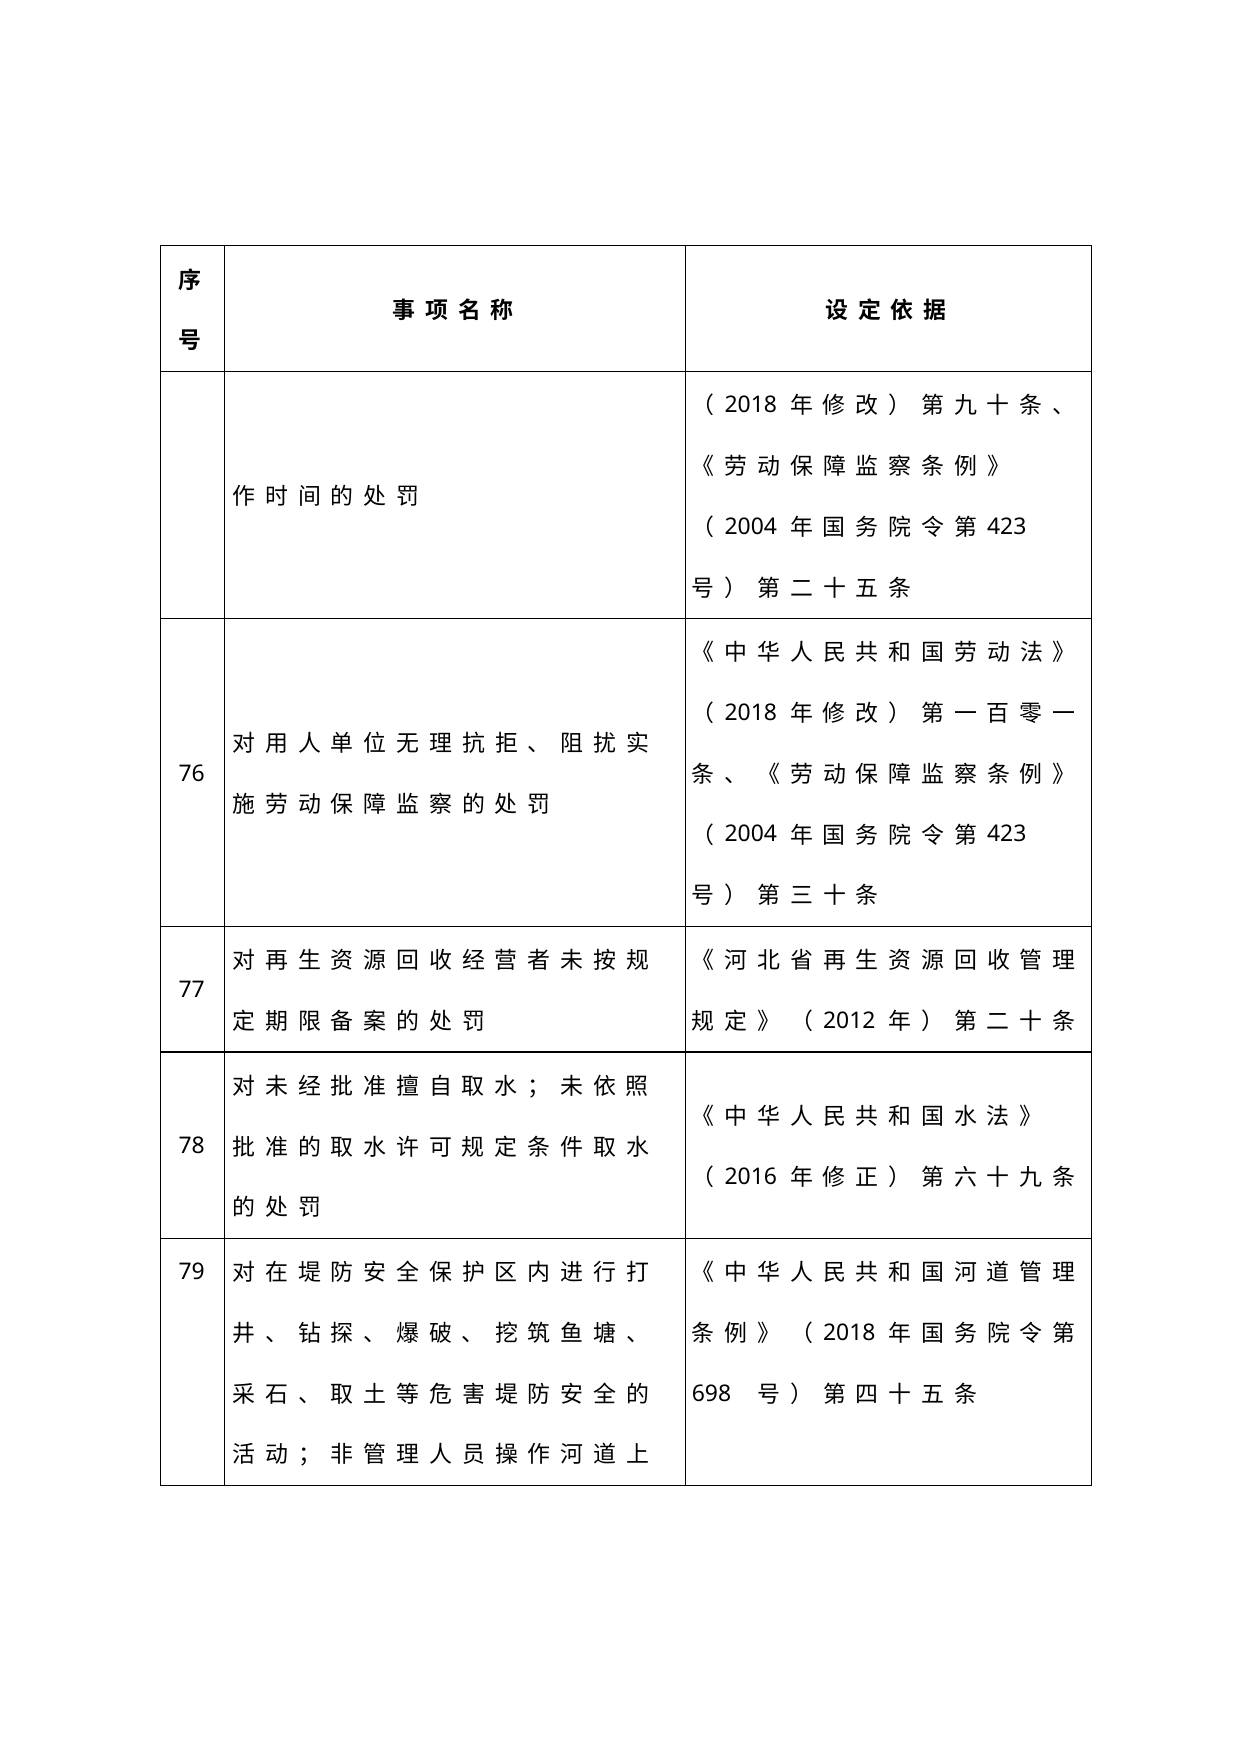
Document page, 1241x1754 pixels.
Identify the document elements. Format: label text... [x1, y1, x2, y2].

table_cell 对用人单位无理抗拒、阻扰实施劳动保障监察的处罚 [225, 619, 685, 926]
table_cell 《中华人民共和国劳动法》（2018年修改）第一百零一条、《劳动保障监察条例》（2004年国务院令第423号）第三十条 [686, 619, 1091, 926]
table_cell 78 [161, 1053, 224, 1238]
table_cell 对再生资源回收经营者未按规定期限备案的处罚 [225, 927, 685, 1051]
table_cell 《河北省再生资源回收管理规定》（2012年）第二十条 [686, 927, 1091, 1051]
table_cell 79 [161, 1239, 224, 1485]
table_cell 75 [161, 372, 224, 618]
table_cell 《中华人民共和国河道管理条例》（2018年国务院令第698号）第四十五条 [686, 1239, 1091, 1485]
table_cell 77 [161, 927, 224, 1051]
table_header 序号 [161, 246, 224, 371]
table_cell 76 [161, 619, 224, 926]
table_cell 对未经批准擅自取水；未依照批准的取水许可规定条件取水的处罚 [225, 1053, 685, 1238]
table_header 设定依据 [686, 246, 1091, 371]
table_cell 《中华人民共和国水法》（2016年修正）第六十九条 [686, 1053, 1091, 1238]
table_cell 对用人单位非法延长劳动者工作时间的处罚 [225, 372, 685, 618]
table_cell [225, 1239, 685, 1485]
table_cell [686, 372, 1091, 618]
table_header 事项名称 [225, 246, 685, 371]
